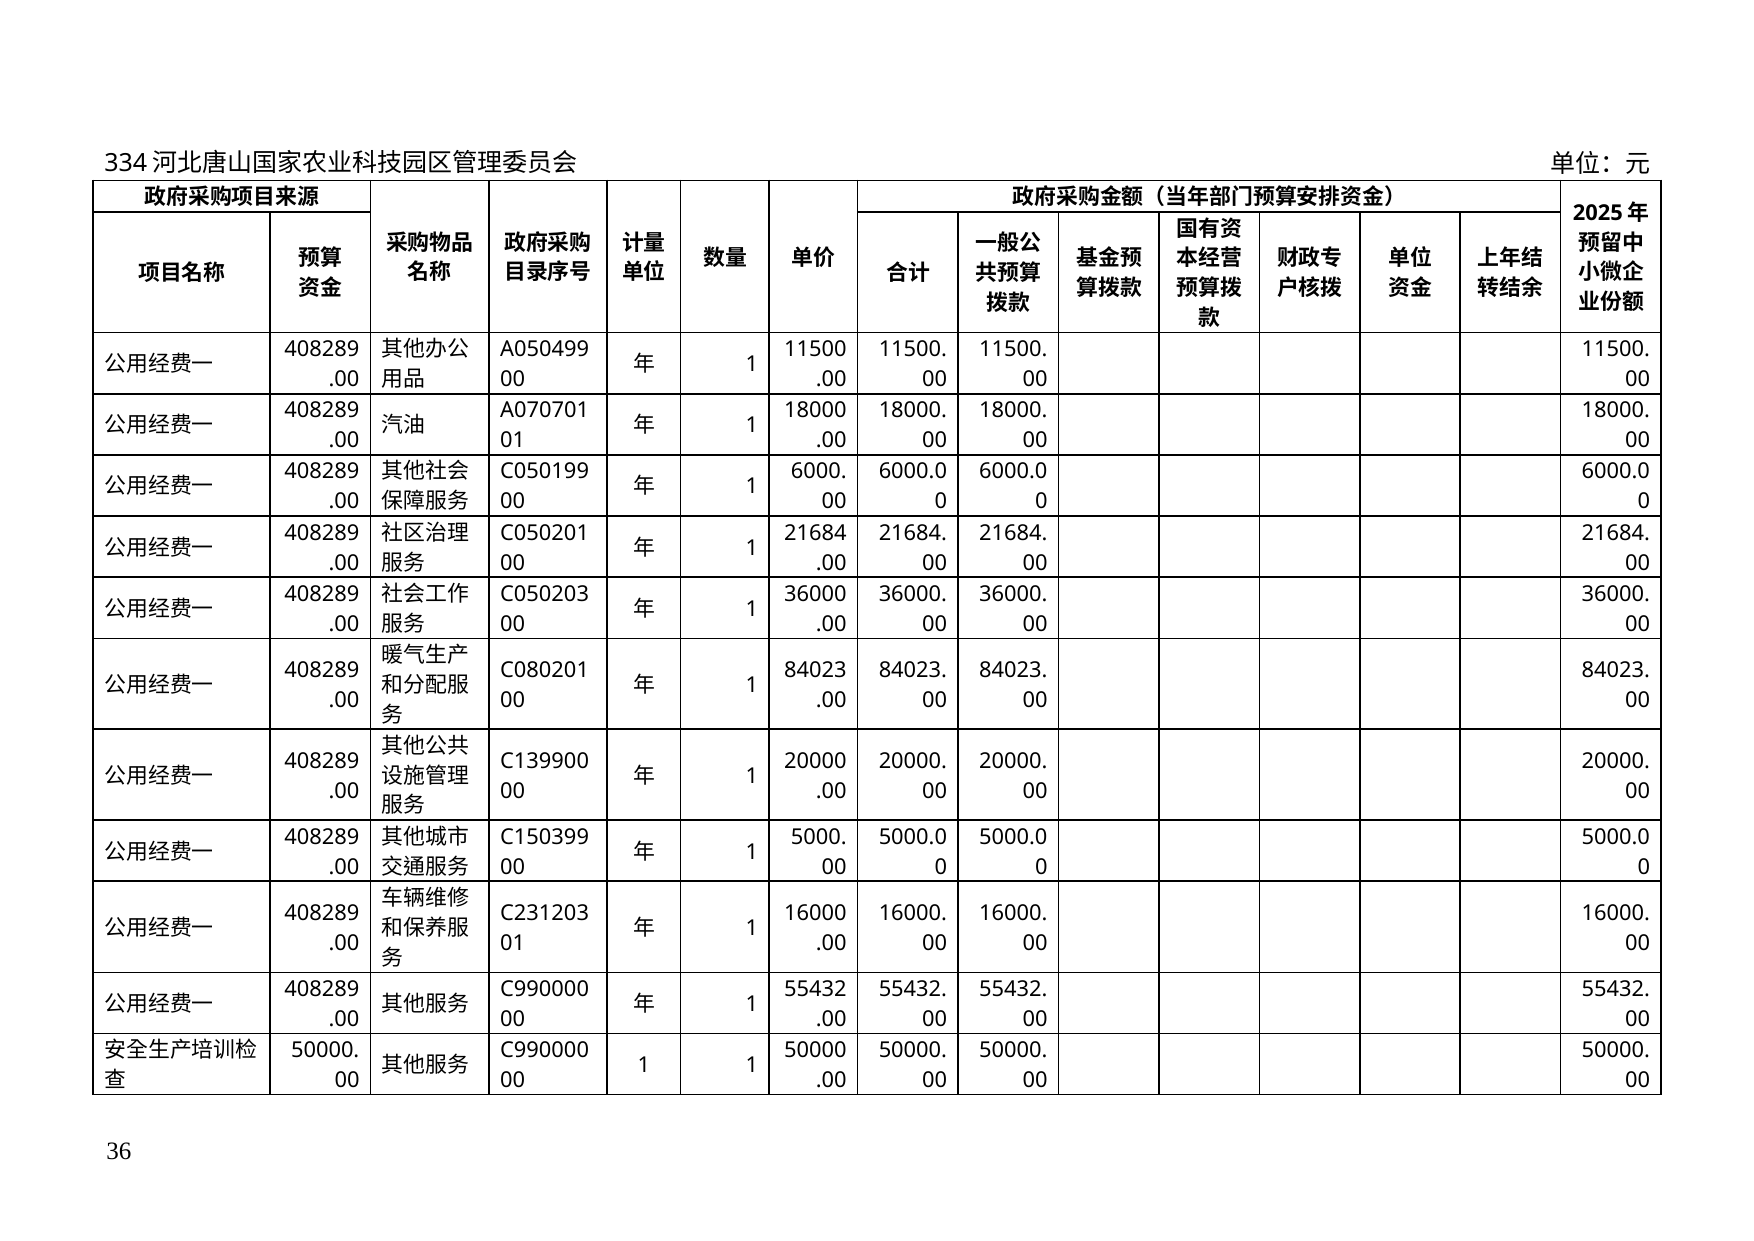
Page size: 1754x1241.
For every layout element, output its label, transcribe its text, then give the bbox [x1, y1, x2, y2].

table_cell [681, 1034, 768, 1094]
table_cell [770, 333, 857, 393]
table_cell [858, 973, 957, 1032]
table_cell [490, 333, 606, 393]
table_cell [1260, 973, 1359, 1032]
table_cell 政府采购目录序号 [490, 181, 606, 332]
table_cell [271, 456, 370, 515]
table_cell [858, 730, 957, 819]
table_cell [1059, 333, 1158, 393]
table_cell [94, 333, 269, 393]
table_cell 基金预算拨款 [1059, 213, 1158, 332]
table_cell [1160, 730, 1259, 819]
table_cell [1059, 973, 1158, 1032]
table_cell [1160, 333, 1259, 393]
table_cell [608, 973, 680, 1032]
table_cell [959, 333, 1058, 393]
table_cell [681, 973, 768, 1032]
table_cell 国有资本经营预算拨款 [1160, 213, 1259, 332]
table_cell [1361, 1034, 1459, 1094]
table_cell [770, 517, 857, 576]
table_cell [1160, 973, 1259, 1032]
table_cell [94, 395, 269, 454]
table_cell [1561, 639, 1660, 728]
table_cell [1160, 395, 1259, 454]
table_cell 合计 [858, 213, 957, 332]
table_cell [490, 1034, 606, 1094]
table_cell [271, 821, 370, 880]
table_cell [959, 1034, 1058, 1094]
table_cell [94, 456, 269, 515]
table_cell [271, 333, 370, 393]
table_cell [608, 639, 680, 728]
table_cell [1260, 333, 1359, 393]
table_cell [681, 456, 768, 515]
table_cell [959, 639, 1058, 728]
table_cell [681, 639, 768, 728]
table_cell 一般公共预算拨款 [959, 213, 1058, 332]
table_cell 数量 [681, 181, 768, 332]
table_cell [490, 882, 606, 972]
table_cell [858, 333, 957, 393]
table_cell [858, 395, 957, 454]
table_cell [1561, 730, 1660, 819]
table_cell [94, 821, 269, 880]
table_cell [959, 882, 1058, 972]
table_cell 单价 [770, 181, 857, 332]
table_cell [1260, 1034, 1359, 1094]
table_cell 上年结转结余 [1461, 213, 1560, 332]
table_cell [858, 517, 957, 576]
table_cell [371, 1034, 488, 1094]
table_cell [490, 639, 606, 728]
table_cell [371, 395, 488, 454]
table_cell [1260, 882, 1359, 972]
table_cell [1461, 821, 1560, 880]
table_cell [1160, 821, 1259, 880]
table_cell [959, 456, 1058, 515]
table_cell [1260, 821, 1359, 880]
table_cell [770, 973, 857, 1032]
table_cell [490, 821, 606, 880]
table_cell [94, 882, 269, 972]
table_cell 2025年 预留中 小微企 业份额 [1561, 181, 1660, 332]
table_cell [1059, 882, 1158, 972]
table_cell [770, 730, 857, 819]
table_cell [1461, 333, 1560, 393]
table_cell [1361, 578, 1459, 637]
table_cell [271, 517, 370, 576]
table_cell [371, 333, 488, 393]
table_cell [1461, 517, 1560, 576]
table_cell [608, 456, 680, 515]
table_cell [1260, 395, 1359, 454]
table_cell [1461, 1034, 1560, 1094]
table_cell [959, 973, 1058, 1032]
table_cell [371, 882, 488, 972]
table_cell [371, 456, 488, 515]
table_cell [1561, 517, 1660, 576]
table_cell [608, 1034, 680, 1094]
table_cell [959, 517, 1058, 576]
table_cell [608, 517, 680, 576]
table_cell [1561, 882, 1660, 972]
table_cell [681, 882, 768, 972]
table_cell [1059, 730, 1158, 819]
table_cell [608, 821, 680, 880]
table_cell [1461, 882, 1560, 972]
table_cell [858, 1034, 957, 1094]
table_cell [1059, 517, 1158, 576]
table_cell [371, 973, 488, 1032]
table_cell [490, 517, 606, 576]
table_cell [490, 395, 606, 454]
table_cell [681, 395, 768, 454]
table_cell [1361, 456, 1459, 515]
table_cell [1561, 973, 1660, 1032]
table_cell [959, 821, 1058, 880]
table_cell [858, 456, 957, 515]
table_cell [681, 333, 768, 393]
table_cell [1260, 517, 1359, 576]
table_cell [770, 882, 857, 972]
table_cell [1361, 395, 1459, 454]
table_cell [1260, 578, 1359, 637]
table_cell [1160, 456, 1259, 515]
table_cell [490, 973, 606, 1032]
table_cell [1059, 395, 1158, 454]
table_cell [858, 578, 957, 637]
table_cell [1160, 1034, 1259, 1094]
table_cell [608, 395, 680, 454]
table_cell 政府采购项目来源 [94, 181, 370, 211]
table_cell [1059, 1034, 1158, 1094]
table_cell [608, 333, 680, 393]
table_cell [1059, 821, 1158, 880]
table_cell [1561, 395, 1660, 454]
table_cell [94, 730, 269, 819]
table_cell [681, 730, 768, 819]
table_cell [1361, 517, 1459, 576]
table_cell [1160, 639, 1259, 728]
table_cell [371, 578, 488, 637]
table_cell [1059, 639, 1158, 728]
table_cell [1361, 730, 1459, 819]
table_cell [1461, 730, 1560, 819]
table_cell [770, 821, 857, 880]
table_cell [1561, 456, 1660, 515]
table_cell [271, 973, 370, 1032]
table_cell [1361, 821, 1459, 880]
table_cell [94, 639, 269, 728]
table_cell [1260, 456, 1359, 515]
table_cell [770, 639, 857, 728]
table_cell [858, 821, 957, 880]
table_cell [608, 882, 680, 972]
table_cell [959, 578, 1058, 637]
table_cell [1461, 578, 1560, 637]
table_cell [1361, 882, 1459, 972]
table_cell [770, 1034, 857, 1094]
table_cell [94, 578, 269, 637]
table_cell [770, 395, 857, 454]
table_cell 计量 单位 [608, 181, 680, 332]
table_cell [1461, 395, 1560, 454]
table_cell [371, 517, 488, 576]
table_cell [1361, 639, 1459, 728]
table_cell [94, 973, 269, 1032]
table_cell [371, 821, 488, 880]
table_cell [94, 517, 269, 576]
table_header 334河北唐山国家农业科技园区管理委员会 [94, 143, 857, 179]
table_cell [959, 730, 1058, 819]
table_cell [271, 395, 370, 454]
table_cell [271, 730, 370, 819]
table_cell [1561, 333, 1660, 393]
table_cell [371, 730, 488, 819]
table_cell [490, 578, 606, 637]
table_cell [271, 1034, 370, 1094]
table_cell 财政专户核拨 [1260, 213, 1359, 332]
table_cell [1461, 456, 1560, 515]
table_cell 采购物品名称 [371, 181, 488, 332]
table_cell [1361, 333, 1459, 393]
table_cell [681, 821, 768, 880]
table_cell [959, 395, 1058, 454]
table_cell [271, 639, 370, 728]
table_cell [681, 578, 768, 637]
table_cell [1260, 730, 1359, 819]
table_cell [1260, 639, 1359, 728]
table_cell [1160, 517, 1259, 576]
table_cell 政府采购金额（当年部门预算安排资金） [858, 181, 1560, 211]
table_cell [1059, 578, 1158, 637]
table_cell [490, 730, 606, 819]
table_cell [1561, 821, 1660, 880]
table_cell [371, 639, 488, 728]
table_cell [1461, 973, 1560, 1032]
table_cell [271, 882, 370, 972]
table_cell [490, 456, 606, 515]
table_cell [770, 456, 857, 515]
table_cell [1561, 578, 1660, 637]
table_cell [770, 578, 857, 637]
table_header 单位：元 [858, 143, 1660, 179]
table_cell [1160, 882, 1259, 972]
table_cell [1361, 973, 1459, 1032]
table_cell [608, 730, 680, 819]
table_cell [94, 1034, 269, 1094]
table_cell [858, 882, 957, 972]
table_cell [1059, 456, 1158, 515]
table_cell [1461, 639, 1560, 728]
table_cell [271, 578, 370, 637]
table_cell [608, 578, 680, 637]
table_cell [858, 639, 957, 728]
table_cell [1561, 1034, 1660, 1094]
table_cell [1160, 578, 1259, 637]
table_cell 预算 资金 [271, 213, 370, 332]
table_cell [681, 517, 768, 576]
table_cell 项目名称 [94, 213, 269, 332]
table_cell 单位 资金 [1361, 213, 1459, 332]
